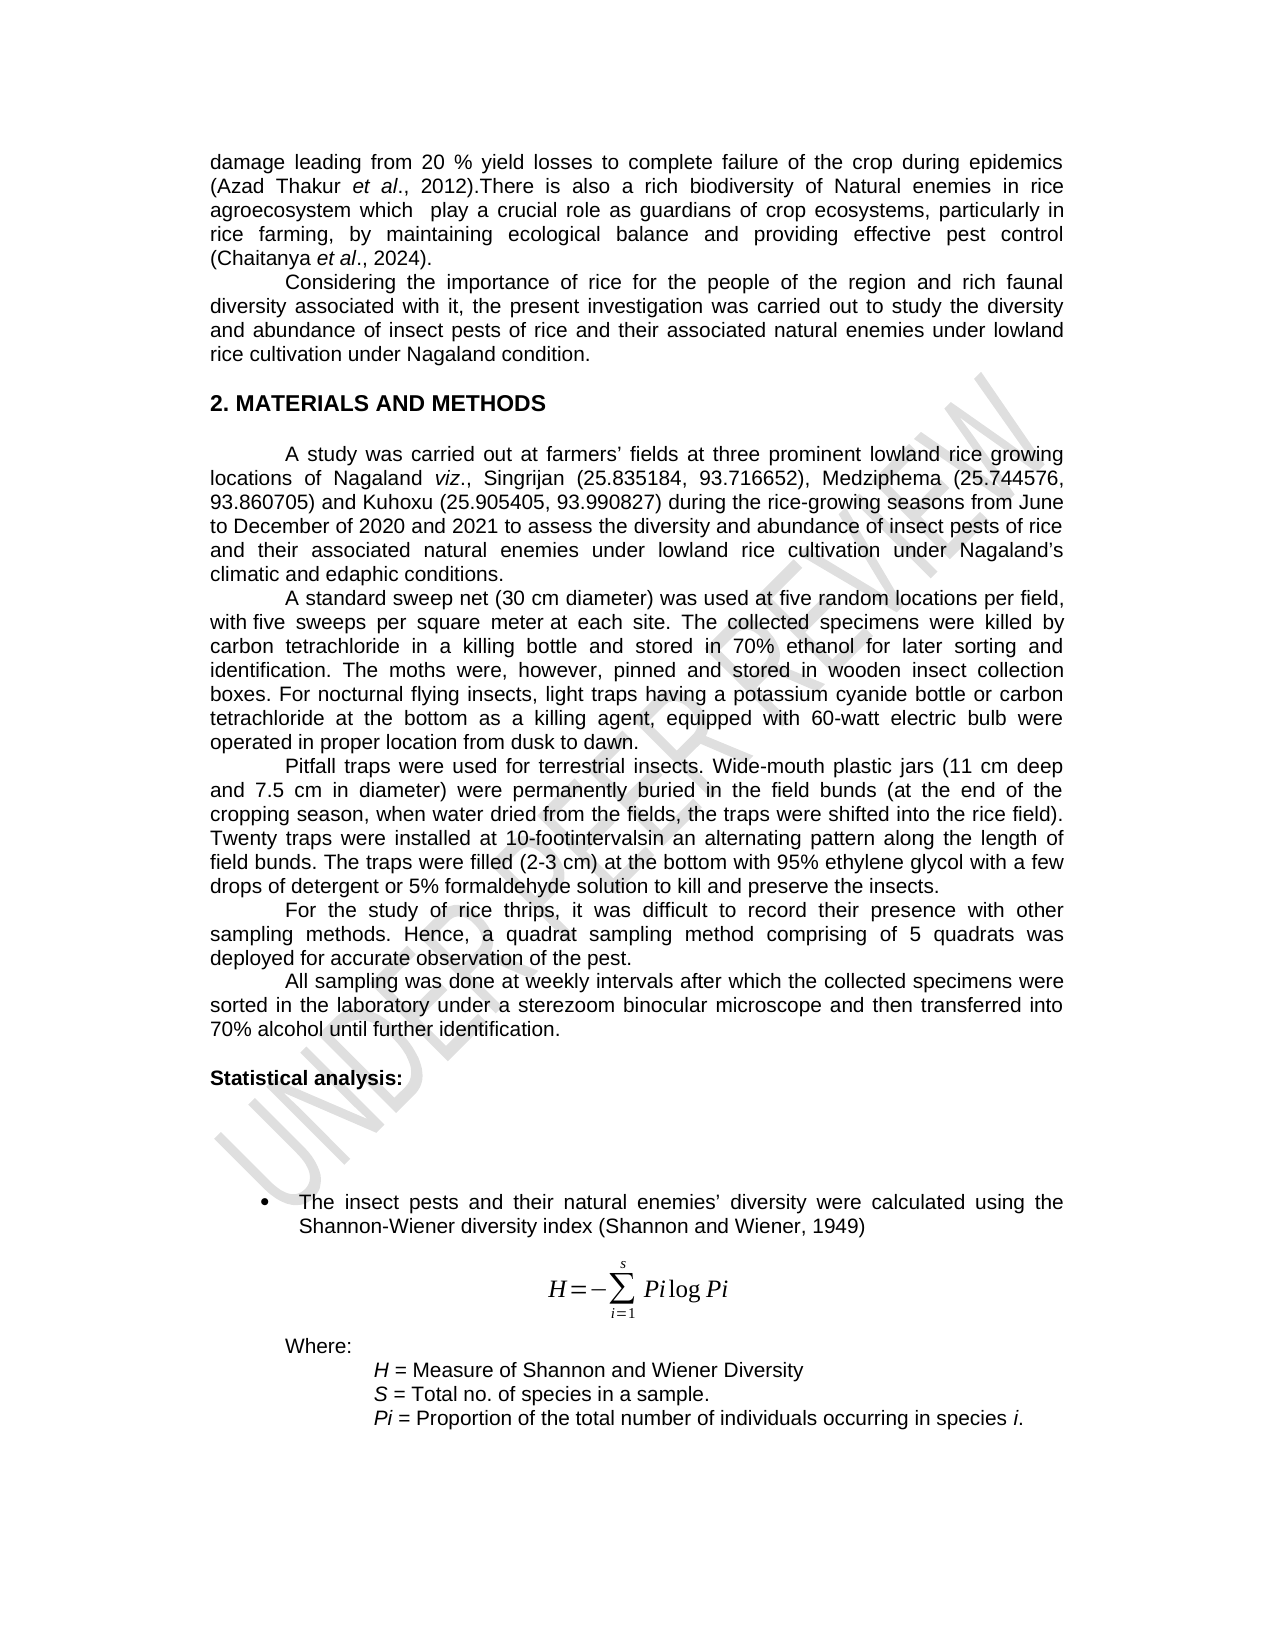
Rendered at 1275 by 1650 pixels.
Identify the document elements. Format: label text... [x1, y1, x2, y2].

text Pi = Proportion of the total number of individuals occurring in species i. [312, 1406, 1065, 1430]
text A study was carried out at farmers’ fields at three prominent lowland rice growing locations of Nagaland viz., Singrijan (25.835184, 93.716652), Medziphema (25.744576, 93.860705) and Kuhoxu (25.905405, 93.990827) during the rice-growing seasons from June to December of 2020 and 2021 to assess the diversity and abundance of insect pests of rice and their associated natural enemies under lowland rice cultivation under Nagaland’s climatic and edaphic conditions. [210, 442, 1065, 586]
text S = Total no. of species in a sample. [299, 1382, 1065, 1406]
text Considering the importance of rice for the people of the region and rich faunal diversity associated with it, the present investigation was carried out to study the diversity and abundance of insect pests of rice and their associated natural enemies under lowland rice cultivation under Nagaland condition. [210, 270, 1065, 366]
list The insect pests and their natural enemies’ diversity were calculated using the Shannon-Wiener diversity index (Shannon and Wiener, 1949) [261, 1190, 1065, 1238]
text All sampling was done at weekly intervals after which the collected specimens were sorted in the laboratory under a sterezoom binocular microscope and then transferred into 70% alcohol until further identification. [210, 969, 1065, 1041]
text 2. materialS and methods [210, 389, 1065, 416]
text Statistical analysis: [210, 1066, 1065, 1090]
text A standard sweep net (30 cm diameter) was used at five random locations per field, with five sweeps per square meter at each site. The collected specimens were killed by carbon tetrachloride in a killing bottle and stored in 70% ethanol for later sorting and identification. The moths were, however, pinned and stored in wooden insect collection boxes. For nocturnal flying insects, light traps having a potassium cyanide bottle or carbon tetrachloride at the bottom as a killing agent, equipped with 60-watt electric bulb were operated in proper location from dusk to dawn. [210, 586, 1065, 754]
text H = Measure of Shannon and Wiener Diversity [299, 1358, 1065, 1382]
text Where: [210, 1334, 1065, 1358]
text For the study of rice thrips, it was difficult to record their presence with other sampling methods. Hence, a quadrat sampling method comprising of 5 quadrats was deployed for accurate observation of the pest. [210, 897, 1065, 969]
text Pitfall traps were used for terrestrial insects. Wide-mouth plastic jars (11 cm deep and 7.5 cm in diameter) were permanently buried in the field bunds (at the end of the cropping season, when water dried from the fields, the traps were shifted into the rice field). Twenty traps were installed at 10-footintervalsin an alternating pattern along the length of field bunds. The traps were filled (2-3 cm) at the bottom with 95% ethylene glycol with a few drops of detergent or 5% formaldehyde solution to kill and preserve the insects. [210, 754, 1065, 897]
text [210, 150, 1065, 270]
